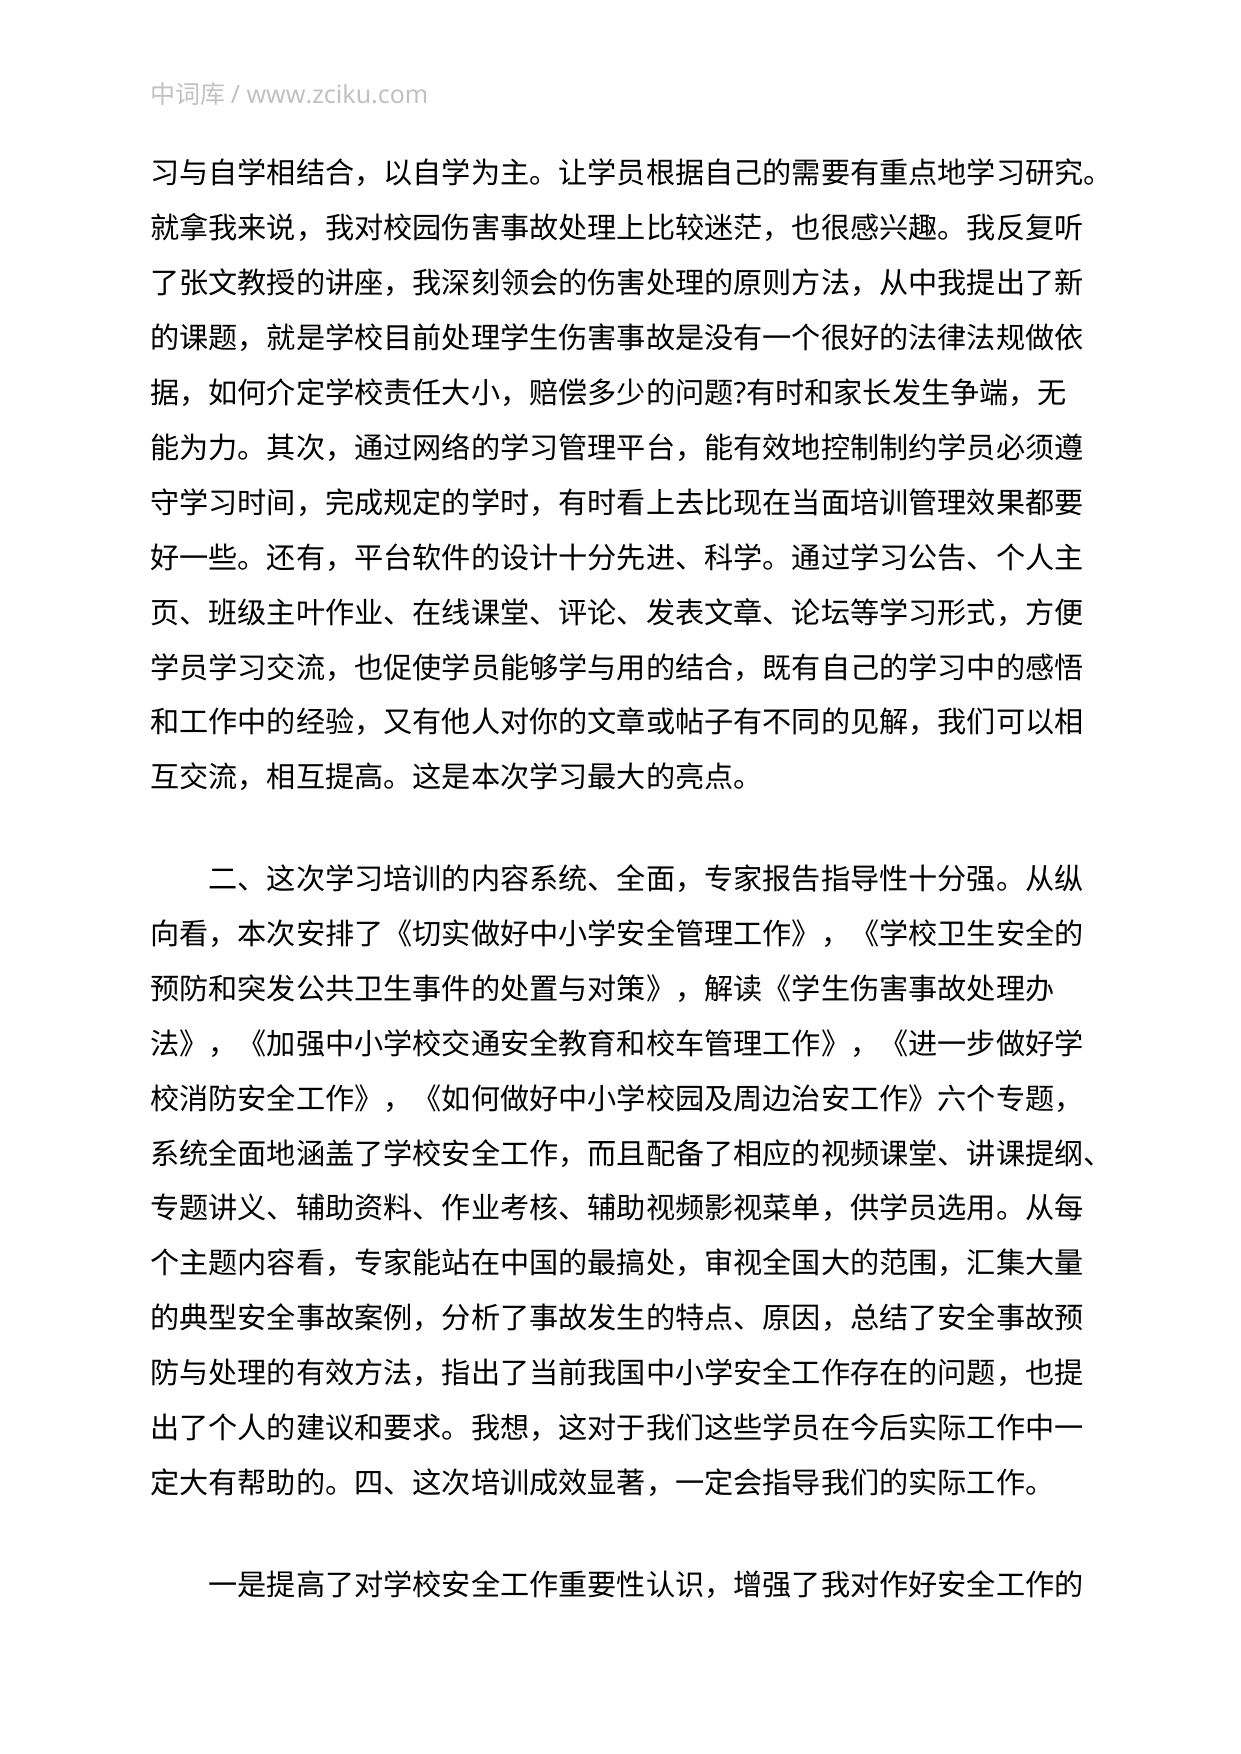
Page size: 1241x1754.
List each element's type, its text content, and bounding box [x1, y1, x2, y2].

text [150, 1561, 1090, 1604]
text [150, 150, 1090, 796]
text 二、这次学习培训的内容系统、全面，专家报告指导性十分强。从纵向看，本次安排了《切实做好中小学安全管理工作》，《学校卫生安全的预防和突发公共卫生事件的处置与对策》，解读《学生伤害事故处理办法》，《加强中小学校交通安全教育和校车管理工作》，《进一步做好学校消防安全工作》，《如何做好中小学校园及周边治安工作》六个专题，系统全面地涵盖了学校安全工作，而且配备了相应的视频课堂、讲课提纲、专题讲义、辅助资料、作业考核、辅助视频影视菜单，供学员选用。从每个主题内容看，专家能站在中国的最搞处，审视全国大的范围，汇集大量的典型安全事故案例，分析了事故发生的特点、原因，总结了安全事故预防与处理的有效方法，指出了当前我国中小学安全工作存在的问题，也提出了个人的建议和要求。我想，这对于我们这些学员在今后实际工作中一定大有帮助的。四、这次培训成效显著，一定会指导我们的实际工作。 [150, 856, 1090, 1502]
